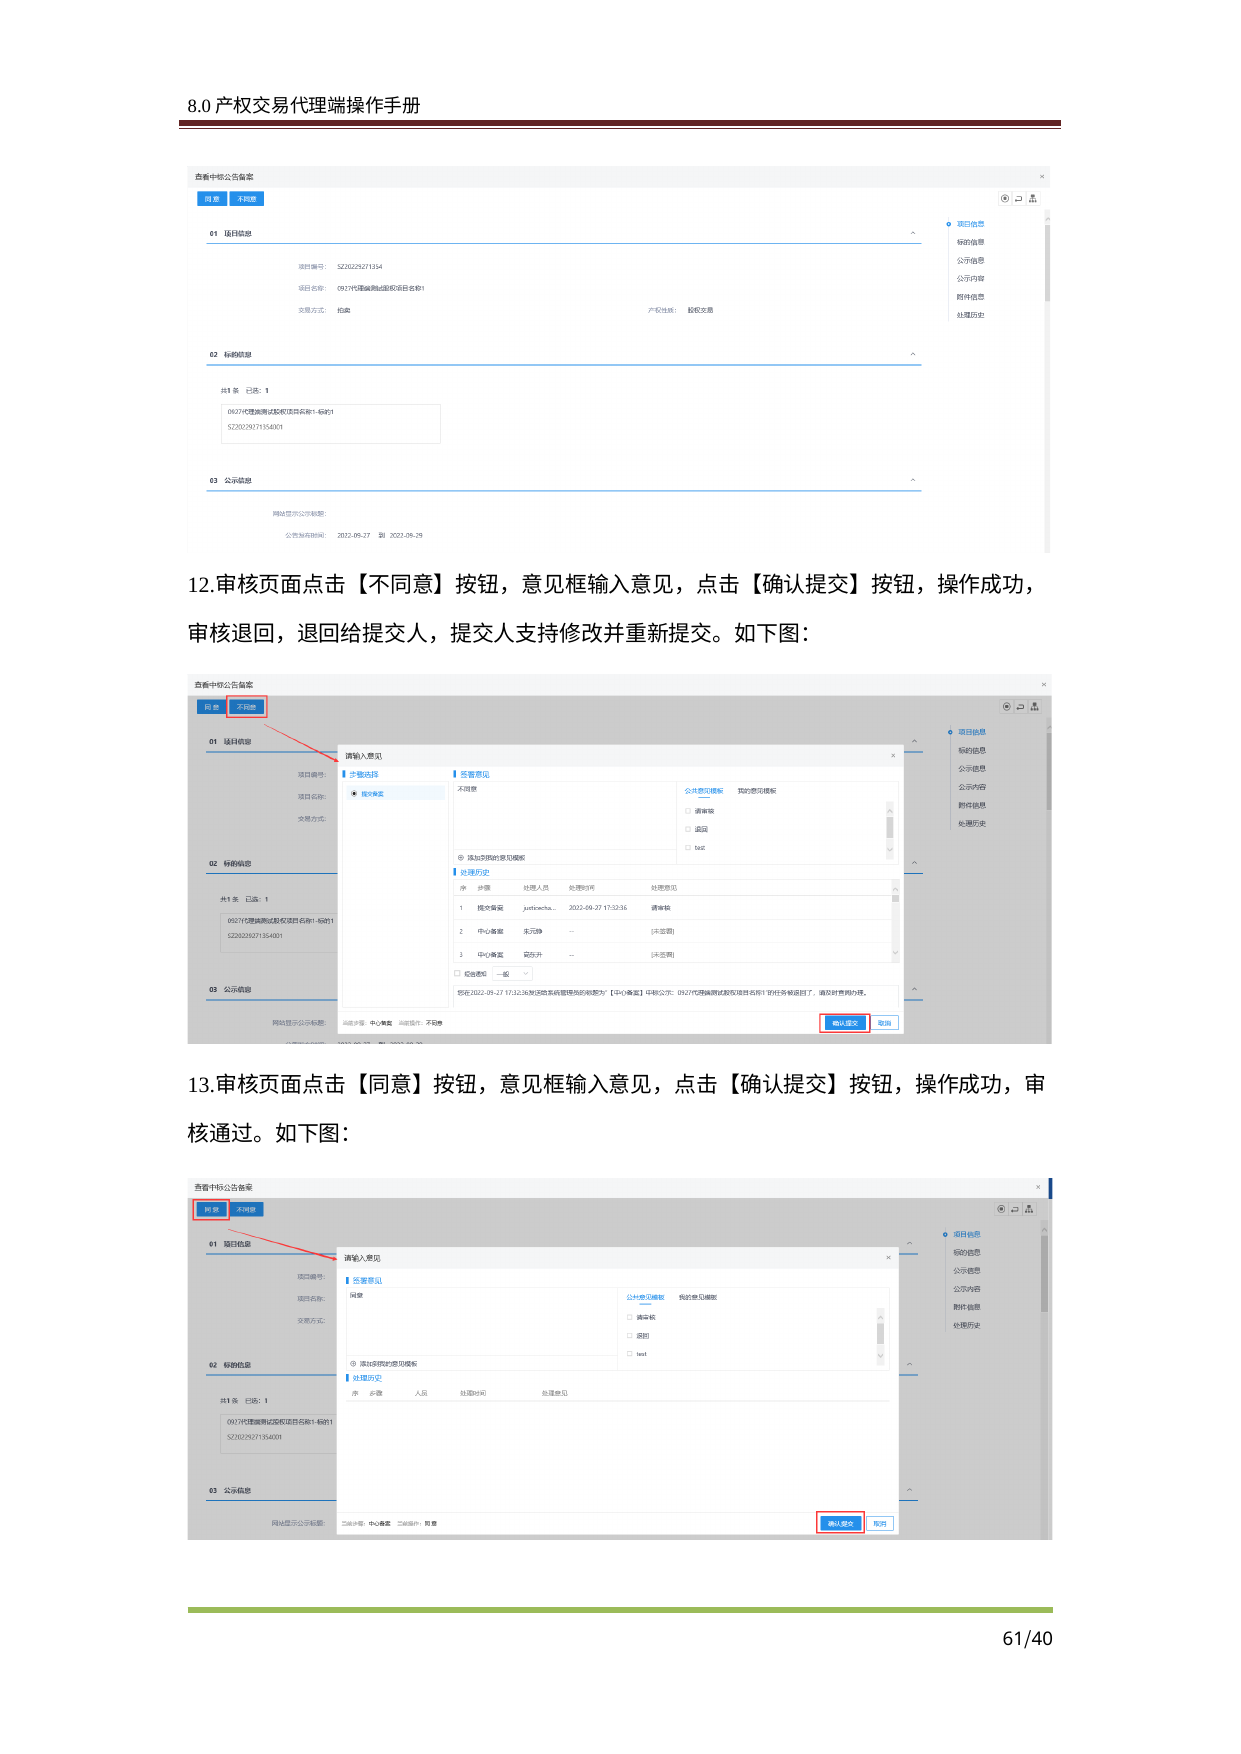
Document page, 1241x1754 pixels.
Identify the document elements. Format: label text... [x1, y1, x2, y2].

list 12.审核页面点击【不同意】按钮，意见框输入意见，点击【确认提交】按钮，操作成功，审核退回，退回给提交人，提交人支持修改并重新提交。如下图： [187, 567, 1053, 648]
picture [187, 674, 1052, 1044]
picture [187, 166, 1050, 553]
picture [187, 1178, 1053, 1540]
list 13.审核页面点击【同意】按钮，意见框输入意见，点击【确认提交】按钮，操作成功，审核通过。如下图： [187, 1067, 1053, 1148]
